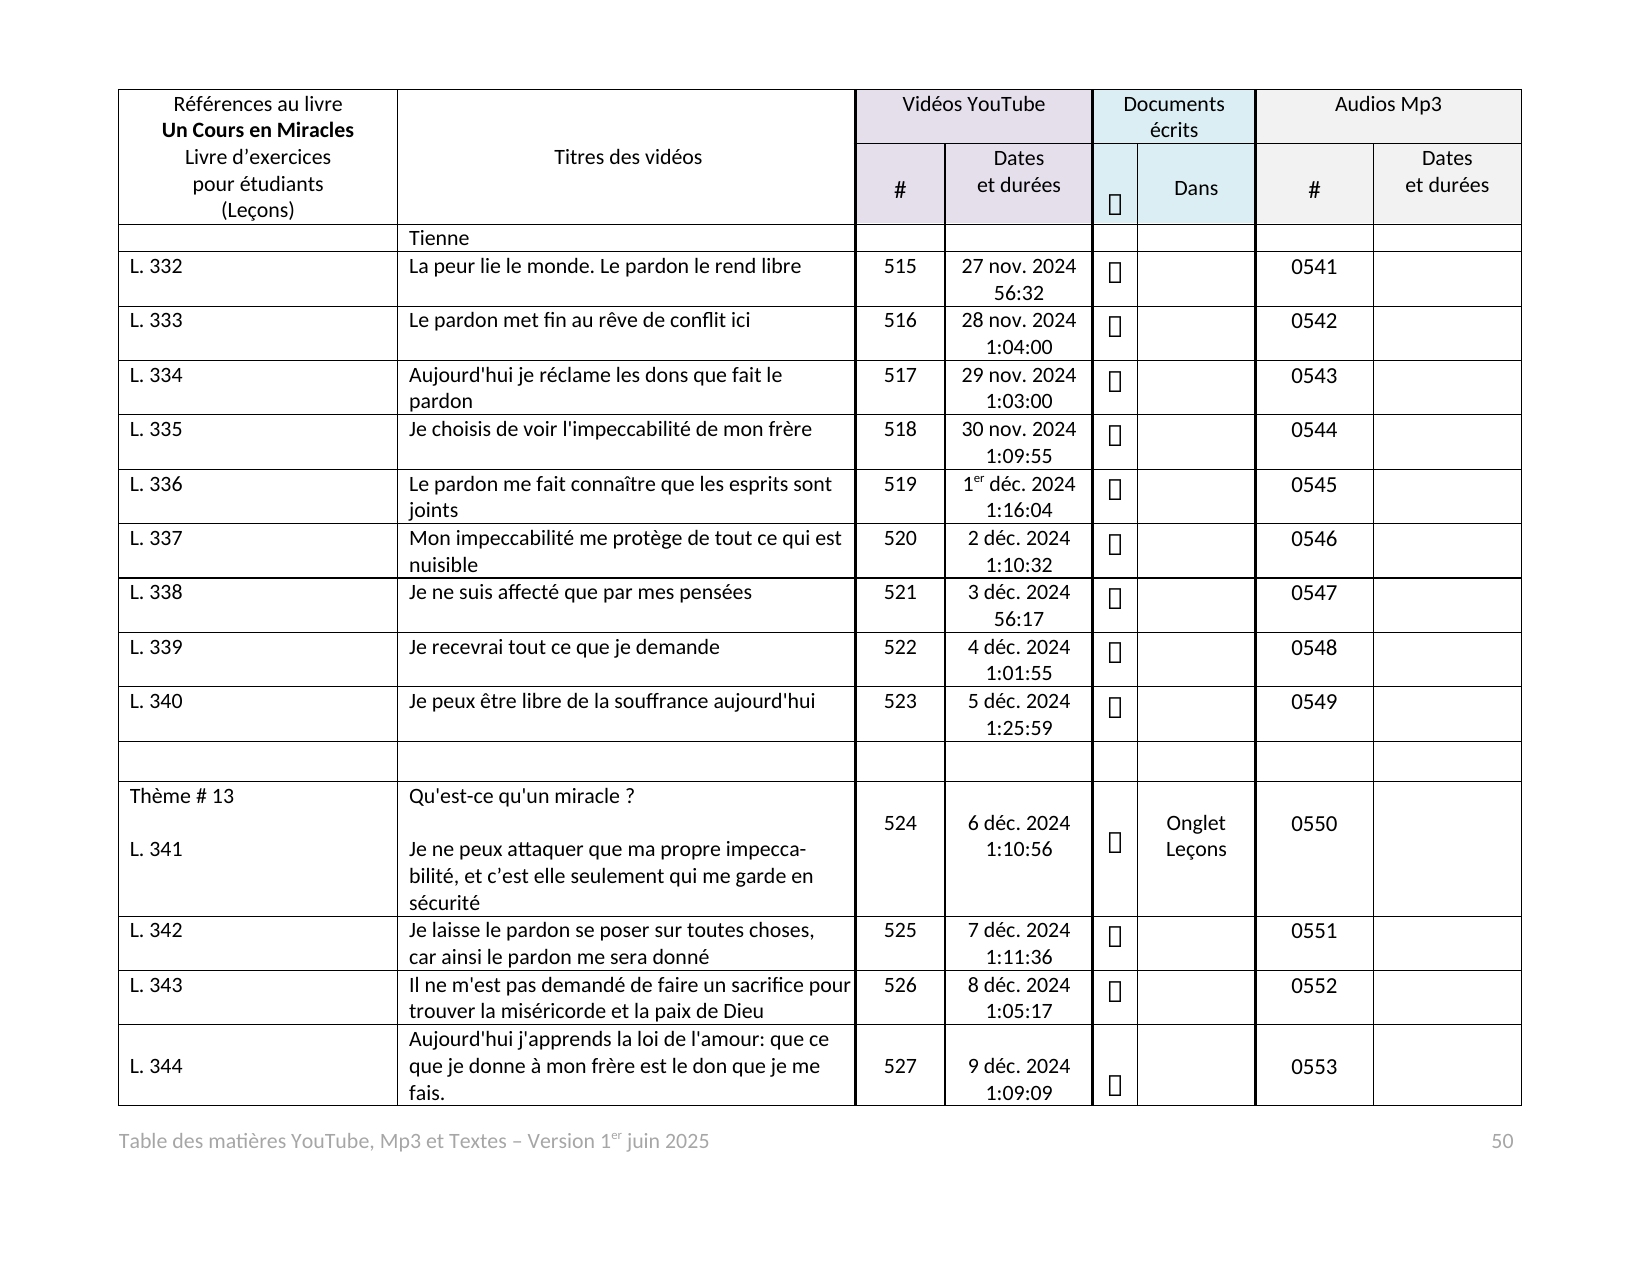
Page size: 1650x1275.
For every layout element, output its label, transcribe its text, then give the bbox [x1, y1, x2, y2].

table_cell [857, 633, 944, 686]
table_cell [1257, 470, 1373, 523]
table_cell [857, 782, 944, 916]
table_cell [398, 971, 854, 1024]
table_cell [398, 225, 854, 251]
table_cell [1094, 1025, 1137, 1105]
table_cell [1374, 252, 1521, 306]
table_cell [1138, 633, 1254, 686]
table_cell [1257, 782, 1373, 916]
table_header Références au livre Un Cours en Miracles Livre d’exercices pour étudiants (Leçons) [119, 90, 397, 223]
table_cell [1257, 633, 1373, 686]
table_cell # [1257, 144, 1373, 223]
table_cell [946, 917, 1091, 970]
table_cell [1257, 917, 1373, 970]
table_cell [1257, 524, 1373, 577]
table_cell Dates et durées [1374, 144, 1521, 223]
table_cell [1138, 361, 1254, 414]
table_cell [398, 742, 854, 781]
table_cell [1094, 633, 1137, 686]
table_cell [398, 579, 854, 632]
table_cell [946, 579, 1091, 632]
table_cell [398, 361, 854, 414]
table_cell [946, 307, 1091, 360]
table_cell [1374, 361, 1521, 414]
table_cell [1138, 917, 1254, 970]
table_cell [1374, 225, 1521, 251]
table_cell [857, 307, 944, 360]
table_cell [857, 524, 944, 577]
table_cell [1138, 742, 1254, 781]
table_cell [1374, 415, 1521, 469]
table_cell # [857, 144, 944, 223]
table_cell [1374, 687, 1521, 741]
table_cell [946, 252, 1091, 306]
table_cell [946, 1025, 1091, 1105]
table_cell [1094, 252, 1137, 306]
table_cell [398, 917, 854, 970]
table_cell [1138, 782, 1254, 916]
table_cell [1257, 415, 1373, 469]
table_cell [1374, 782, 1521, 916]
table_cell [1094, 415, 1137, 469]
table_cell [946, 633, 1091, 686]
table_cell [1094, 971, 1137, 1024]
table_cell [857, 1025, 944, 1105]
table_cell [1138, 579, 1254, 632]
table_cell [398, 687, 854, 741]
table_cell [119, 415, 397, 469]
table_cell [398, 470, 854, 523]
table_cell  [1094, 144, 1137, 223]
table_cell Dans [1138, 144, 1254, 223]
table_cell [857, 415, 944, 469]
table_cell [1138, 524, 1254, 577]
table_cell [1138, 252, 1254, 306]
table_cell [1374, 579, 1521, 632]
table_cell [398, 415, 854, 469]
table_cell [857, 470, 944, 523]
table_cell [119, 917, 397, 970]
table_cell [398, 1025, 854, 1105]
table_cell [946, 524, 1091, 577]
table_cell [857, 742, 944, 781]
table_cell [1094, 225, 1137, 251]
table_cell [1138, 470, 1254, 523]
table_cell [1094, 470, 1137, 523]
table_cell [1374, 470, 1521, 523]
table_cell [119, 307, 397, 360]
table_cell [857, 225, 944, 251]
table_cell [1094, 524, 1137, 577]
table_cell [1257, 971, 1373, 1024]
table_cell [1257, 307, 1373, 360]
table_header Audios Mp3 [1257, 90, 1521, 143]
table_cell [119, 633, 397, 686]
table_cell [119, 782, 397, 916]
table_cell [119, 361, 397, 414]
table_header Vidéos YouTube [857, 90, 1091, 143]
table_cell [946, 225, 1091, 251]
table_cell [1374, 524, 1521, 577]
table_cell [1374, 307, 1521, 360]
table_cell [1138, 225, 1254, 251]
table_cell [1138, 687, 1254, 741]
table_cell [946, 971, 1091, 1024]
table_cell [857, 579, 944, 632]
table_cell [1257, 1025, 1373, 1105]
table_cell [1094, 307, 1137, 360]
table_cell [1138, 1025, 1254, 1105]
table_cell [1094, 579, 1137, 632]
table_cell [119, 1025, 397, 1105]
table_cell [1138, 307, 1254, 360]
table_cell Dates et durées [946, 144, 1091, 223]
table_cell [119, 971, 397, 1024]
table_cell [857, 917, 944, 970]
table_header Titres des vidéos [398, 90, 854, 223]
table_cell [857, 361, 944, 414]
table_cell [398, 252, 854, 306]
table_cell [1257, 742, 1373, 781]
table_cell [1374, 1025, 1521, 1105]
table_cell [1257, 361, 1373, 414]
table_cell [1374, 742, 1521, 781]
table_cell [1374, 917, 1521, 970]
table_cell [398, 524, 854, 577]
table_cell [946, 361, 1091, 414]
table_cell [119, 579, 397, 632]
table_header Documents écrits [1094, 90, 1254, 143]
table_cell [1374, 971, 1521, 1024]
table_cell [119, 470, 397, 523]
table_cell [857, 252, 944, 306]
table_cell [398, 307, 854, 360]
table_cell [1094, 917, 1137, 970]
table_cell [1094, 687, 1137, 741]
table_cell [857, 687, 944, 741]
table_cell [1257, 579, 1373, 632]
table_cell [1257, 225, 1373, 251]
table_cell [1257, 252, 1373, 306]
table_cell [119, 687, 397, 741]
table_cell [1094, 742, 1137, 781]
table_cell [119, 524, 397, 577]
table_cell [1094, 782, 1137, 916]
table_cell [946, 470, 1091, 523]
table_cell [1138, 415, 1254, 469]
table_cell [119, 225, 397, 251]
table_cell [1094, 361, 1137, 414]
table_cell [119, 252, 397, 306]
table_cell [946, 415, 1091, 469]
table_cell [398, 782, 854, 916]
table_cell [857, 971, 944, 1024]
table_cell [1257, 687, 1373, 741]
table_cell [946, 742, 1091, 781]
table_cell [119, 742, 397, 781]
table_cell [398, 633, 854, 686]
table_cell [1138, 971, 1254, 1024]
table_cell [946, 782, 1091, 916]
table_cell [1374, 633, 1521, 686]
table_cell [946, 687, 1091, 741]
